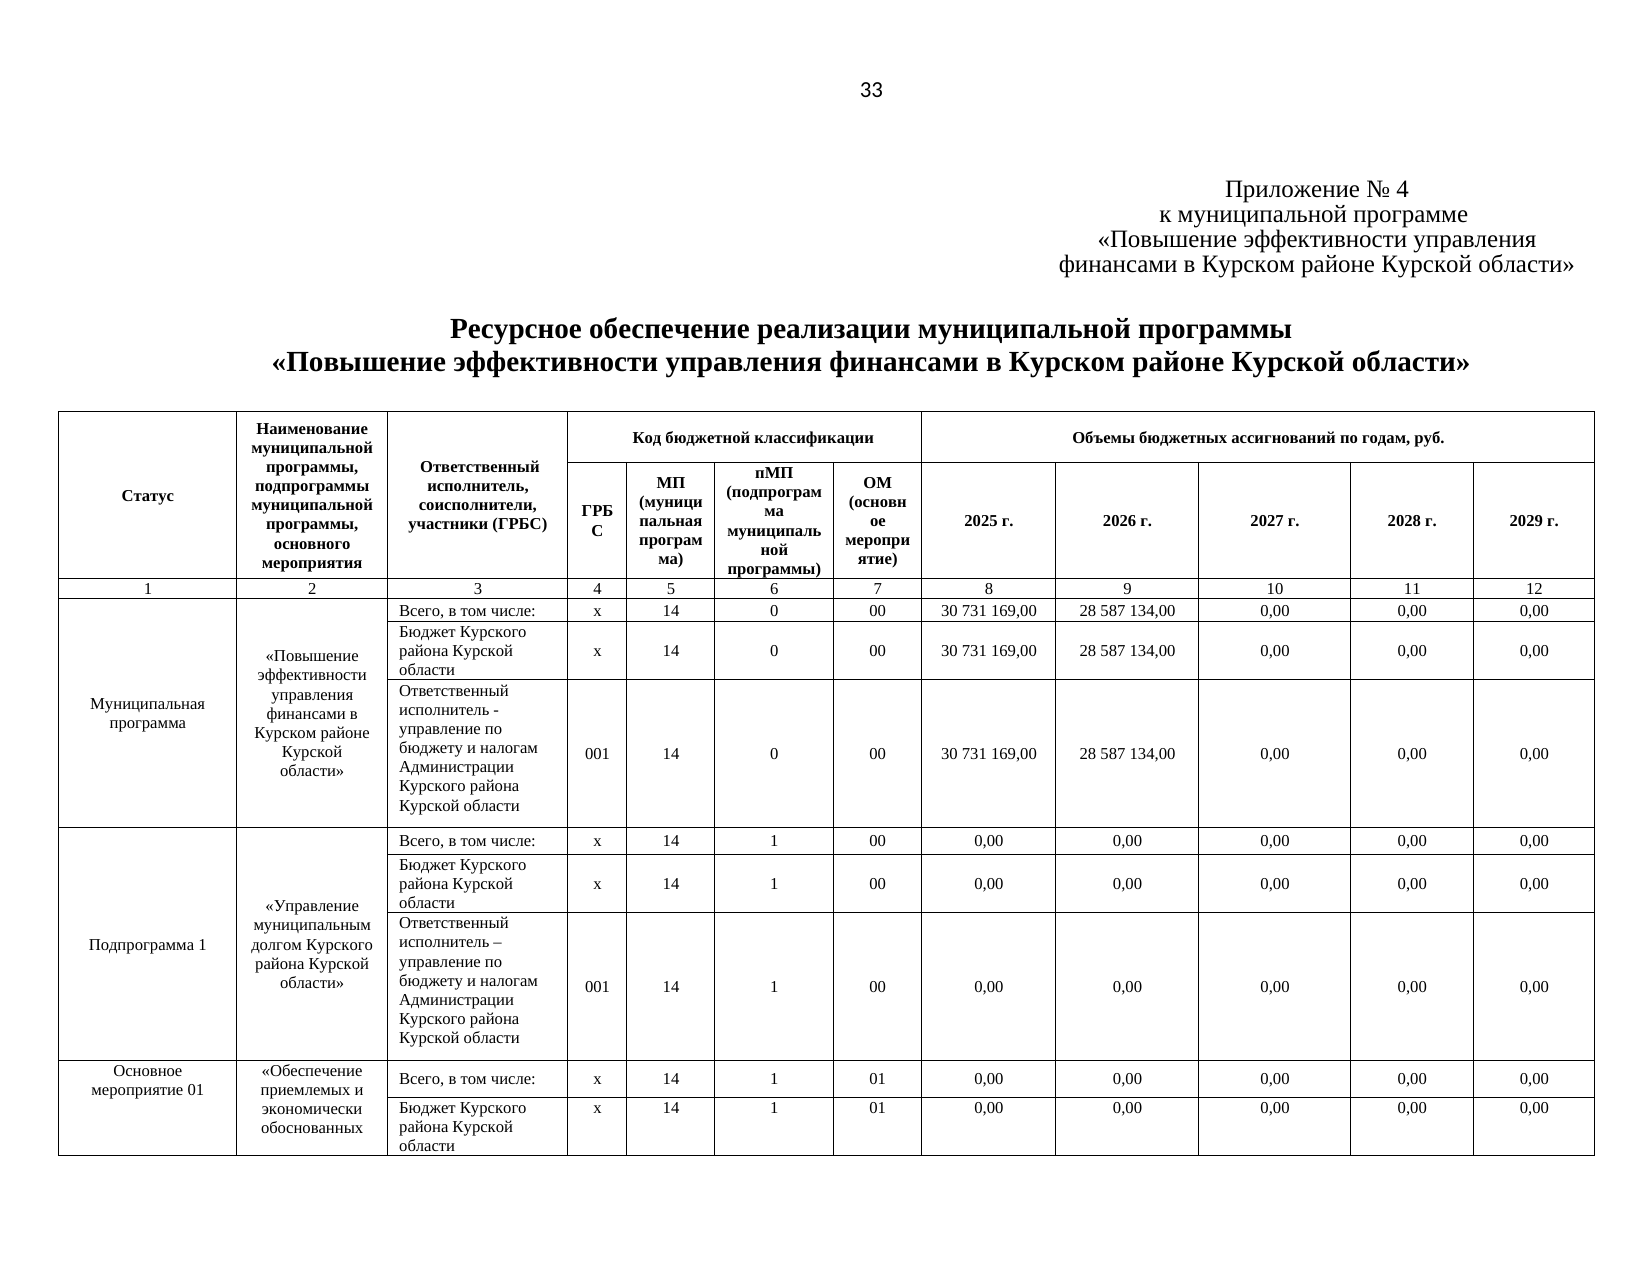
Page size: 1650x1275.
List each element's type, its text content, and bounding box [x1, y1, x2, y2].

table_cell 4 [568, 579, 626, 598]
table_cell 0,00 [1474, 622, 1594, 679]
table_cell Бюджет Курского района Курской области [388, 1098, 567, 1155]
table_cell 0,00 [1199, 855, 1350, 912]
table_cell 1 [59, 579, 236, 598]
table_cell 14 [627, 680, 714, 827]
table_cell 0,00 [1474, 1061, 1594, 1097]
table_cell 1 [715, 913, 833, 1060]
table_cell 8 [922, 579, 1055, 598]
table_cell 28 587 134,00 [1056, 622, 1198, 679]
table_cell 28 587 134,00 [1056, 599, 1198, 621]
table_cell «Повышение эффективности управления финансами в Курском районе Курской области» [237, 599, 387, 827]
table_cell 0,00 [1056, 1061, 1198, 1097]
table_cell 14 [627, 599, 714, 621]
table_cell 001 [568, 913, 626, 1060]
table_cell х [568, 828, 626, 853]
table_cell 14 [627, 828, 714, 853]
table_cell х [568, 1098, 626, 1155]
table_cell 0,00 [922, 828, 1055, 853]
table_cell 0,00 [1199, 599, 1350, 621]
table_header Статус [59, 412, 236, 578]
table_cell 0,00 [1474, 680, 1594, 827]
table_cell 0,00 [1199, 680, 1350, 827]
table_cell 14 [627, 622, 714, 679]
table_cell 0,00 [1199, 622, 1350, 679]
table_cell 0 [715, 599, 833, 621]
table_cell 14 [627, 913, 714, 1060]
table_cell ГРБС [568, 463, 626, 578]
table_cell 9 [1056, 579, 1198, 598]
table_cell 0,00 [1351, 680, 1473, 827]
table_cell 0,00 [1056, 828, 1198, 853]
table_cell Бюджет Курского района Курской области [388, 622, 567, 679]
table_cell 0,00 [1199, 828, 1350, 853]
table_cell х [568, 622, 626, 679]
table_cell МП (муниципальная программа) [627, 463, 714, 578]
table_cell 11 [1351, 579, 1473, 598]
table_cell 00 [834, 913, 921, 1060]
table_cell Основное мероприятие 01 [59, 1061, 236, 1155]
table_cell Подпрограмма 1 [59, 828, 236, 1060]
table_cell 0,00 [1474, 855, 1594, 912]
table_cell 30 731 169,00 [922, 680, 1055, 827]
table_cell 0,00 [1351, 1061, 1473, 1097]
table_cell 00 [834, 855, 921, 912]
table_cell «Управление муниципальным долгом Курского района Курской области» [237, 828, 387, 1060]
table_cell «Обеспечение приемлемых и экономически обоснованных объема и структуры муниципального долга Курского района Курской области» [237, 1061, 387, 1155]
table_cell Муниципальная программа [59, 599, 236, 827]
table_cell 01 [834, 1061, 921, 1097]
table_cell 1 [715, 855, 833, 912]
table_header Объемы бюджетных ассигнований по годам, руб. [922, 412, 1594, 462]
table_cell 00 [834, 622, 921, 679]
table_cell 0,00 [1351, 1098, 1473, 1155]
table_cell х [568, 1061, 626, 1097]
table_cell 14 [627, 1061, 714, 1097]
table_cell пМП (подпрограмма муниципальной программы) [715, 463, 833, 578]
table_cell 0,00 [1056, 855, 1198, 912]
table_cell 00 [834, 828, 921, 853]
text финансами в Курском районе Курской области» [1054, 252, 1580, 277]
table_header Наименование муниципальной программы, подпрограммы муниципальной программы, основного мероприятия [237, 412, 387, 578]
table_cell 0,00 [1351, 913, 1473, 1060]
table_cell 2025 г. [922, 463, 1055, 578]
table_cell 12 [1474, 579, 1594, 598]
table_cell 1 [715, 1098, 833, 1155]
table_cell 7 [834, 579, 921, 598]
table_cell 6 [715, 579, 833, 598]
table_cell Ответственный исполнитель – управление по бюджету и налогам Администрации Курского района Курской области [388, 913, 567, 1060]
table_cell 30 731 169,00 [922, 622, 1055, 679]
table_cell 0,00 [1351, 599, 1473, 621]
table_cell Бюджет Курского района Курской области [388, 855, 567, 912]
table_cell х [568, 599, 626, 621]
table_cell 0,00 [922, 913, 1055, 1060]
table_cell 14 [627, 1098, 714, 1155]
table_cell Всего, в том числе: [388, 1061, 567, 1097]
table_cell 0,00 [1351, 622, 1473, 679]
table_cell Всего, в том числе: [388, 828, 567, 853]
table_cell 0,00 [1199, 1098, 1350, 1155]
table_header Код бюджетной классификации [568, 412, 921, 462]
table_cell 0,00 [1474, 599, 1594, 621]
text «Повышение эффективности управления финансами в Курском районе Курской области» [162, 344, 1580, 378]
table_cell 30 731 169,00 [922, 599, 1055, 621]
table_cell 01 [834, 1098, 921, 1155]
table_cell 0,00 [922, 1098, 1055, 1155]
table_cell 0,00 [1056, 1098, 1198, 1155]
table_cell 2026 г. [1056, 463, 1198, 578]
table_cell 0,00 [1474, 913, 1594, 1060]
table_cell 14 [627, 855, 714, 912]
table_cell 1 [715, 1061, 833, 1097]
table_cell Ответственный исполнитель - управление по бюджету и налогам Администрации Курского района Курской области [388, 680, 567, 827]
table_cell 0,00 [922, 855, 1055, 912]
table_cell 0,00 [1199, 913, 1350, 1060]
table_header Ответственный исполнитель, соисполнители, участники (ГРБС) [388, 412, 567, 578]
table_cell 00 [834, 680, 921, 827]
table_cell 3 [388, 579, 567, 598]
table_cell 2029 г. [1474, 463, 1594, 578]
table_cell 0,00 [922, 1061, 1055, 1097]
table_cell Всего, в том числе: [388, 599, 567, 621]
table_cell 1 [715, 828, 833, 853]
text Приложение № 4 к муниципальной программе «Повышение эффективности управления [1054, 177, 1580, 252]
table_cell 2 [237, 579, 387, 598]
table_cell 001 [568, 680, 626, 827]
table_cell 0,00 [1474, 828, 1594, 853]
text Ресурсное обеспечение реализации муниципальной программы [162, 311, 1580, 344]
table_cell 0,00 [1351, 828, 1473, 853]
table_cell 2027 г. [1199, 463, 1350, 578]
table_cell 0,00 [1199, 1061, 1350, 1097]
table_cell 0,00 [1351, 855, 1473, 912]
table_cell ОМ (основное мероприятие) [834, 463, 921, 578]
table_cell 00 [834, 599, 921, 621]
table_cell 5 [627, 579, 714, 598]
table_cell 0,00 [1474, 1098, 1594, 1155]
table_cell 2028 г. [1351, 463, 1473, 578]
table_cell 0,00 [1056, 913, 1198, 1060]
table_cell 0 [715, 680, 833, 827]
table_cell 0 [715, 622, 833, 679]
table_cell 10 [1199, 579, 1350, 598]
table_cell 28 587 134,00 [1056, 680, 1198, 827]
table_cell х [568, 855, 626, 912]
